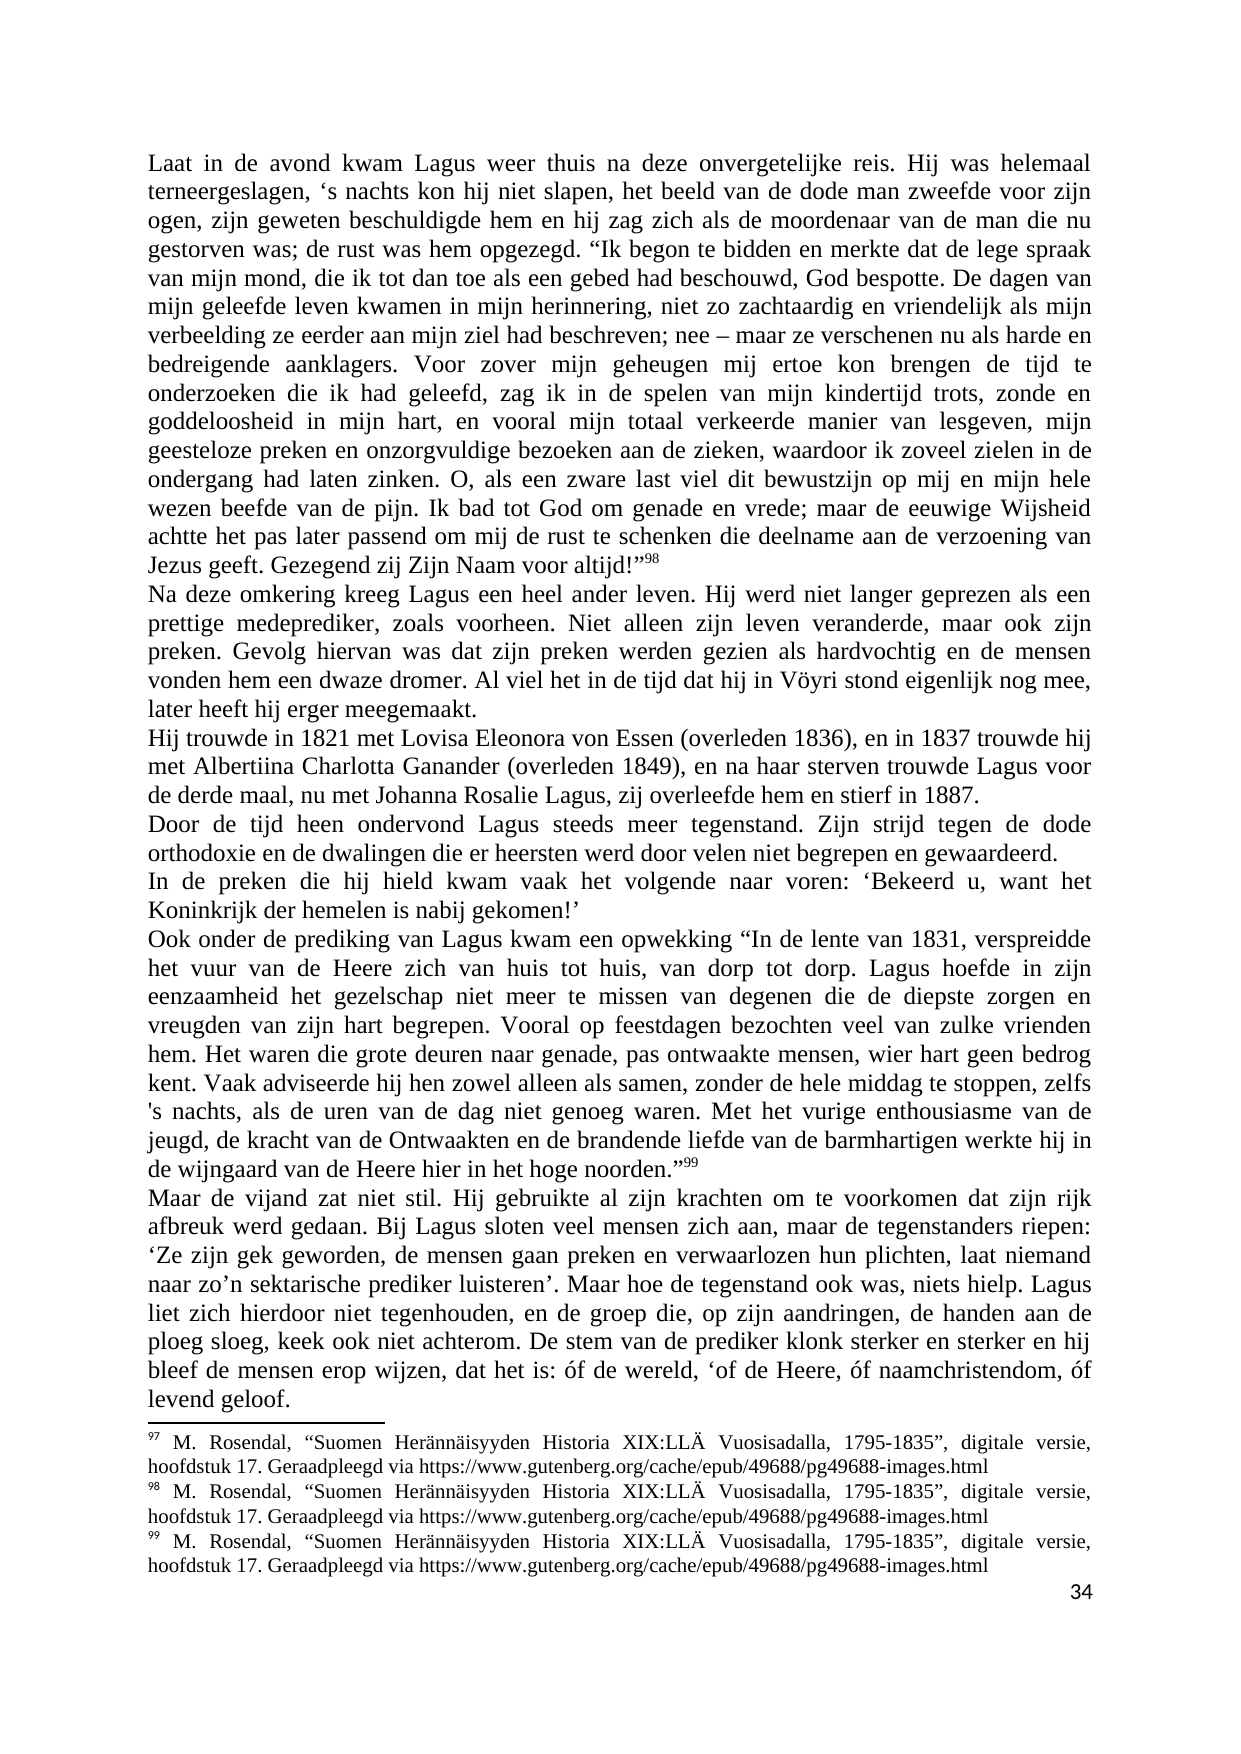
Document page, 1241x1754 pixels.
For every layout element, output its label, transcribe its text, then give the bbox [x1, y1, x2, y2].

text Door de tijd heen ondervond Lagus steeds meer tegenstand. Zijn strijd tegen de dode orthodoxie en de dwalingen die er heersten werd door velen niet begrepen en gewaardeerd. [148, 809, 1093, 866]
text Hij trouwde in 1821 met Lovisa Eleonora von Essen (overleden 1836), en in 1837 trouwde hij met Albertiina Charlotta Ganander (overleden 1849), en na haar sterven trouwde Lagus voor de derde maal, nu met Johanna Rosalie Lagus, zij overleefde hem en stierf in 1887. [148, 723, 1093, 809]
text In de preken die hij hield kwam vaak het volgende naar voren: ‘Bekeerd u, want het Koninkrijk der hemelen is nabij gekomen!’ [148, 866, 1093, 924]
text Laat in de avond kwam Lagus weer thuis na deze onvergetelijke reis. Hij was helemaal terneergeslagen, ‘s nachts kon hij niet slapen, het beeld van de dode man zweefde voor zijn ogen, zijn geweten beschuldigde hem en hij zag zich als de moordenaar van de man die nu gestorven was; de rust was hem opgezegd. “Ik begon te bidden en merkte dat de lege spraak van mijn mond, die ik tot dan toe als een gebed had beschouwd, God bespotte. De dagen van mijn geleefde leven kwamen in mijn herinnering, niet zo zachtaardig en vriendelijk als mijn verbeelding ze eerder aan mijn ziel had beschreven; nee – maar ze verschenen nu als harde en bedreigende aanklagers. Voor zover mijn geheugen mij ertoe kon brengen de tijd te onderzoeken die ik had geleefd, zag ik in de spelen van mijn kindertijd trots, zonde en goddeloosheid in mijn hart, en vooral mijn totaal verkeerde manier van lesgeven, mijn geesteloze preken en onzorgvuldige bezoeken aan de zieken, waardoor ik zoveel zielen in de ondergang had laten zinken. O, als een zware last viel dit bewustzijn op mij en mijn hele wezen beefde van de pijn. Ik bad tot God om genade en vrede; maar de eeuwige Wijsheid achtte het pas later passend om mij de rust te schenken die deelname aan de verzoening van Jezus geeft. Gezegend zij Zijn Naam voor altijd!” [148, 148, 1093, 579]
text Maar de vijand zat niet stil. Hij gebruikte al zijn krachten om te voorkomen dat zijn rijk afbreuk werd gedaan. Bij Lagus sloten veel mensen zich aan, maar de tegenstanders riepen: ‘Ze zijn gek geworden, de mensen gaan preken en verwaarlozen hun plichten, laat niemand naar zo’n sektarische prediker luisteren’. Maar hoe de tegenstand ook was, niets hielp. Lagus liet zich hierdoor niet tegenhouden, en de groep die, op zijn aandringen, de handen aan de ploeg sloeg, keek ook niet achterom. De stem van de prediker klonk sterker en sterker en hij bleef de mensen erop wijzen, dat het is: óf de wereld, ‘of de Heere, óf naamchristendom, óf levend geloof. [148, 1183, 1093, 1413]
text Ook onder de prediking van Lagus kwam een opwekking “In de lente van 1831, verspreidde het vuur van de Heere zich van huis tot huis, van dorp tot dorp. Lagus hoefde in zijn eenzaamheid het gezelschap niet meer te missen van degenen die de diepste zorgen en vreugden van zijn hart begrepen. Vooral op feestdagen bezochten veel van zulke vrienden hem. Het waren die grote deuren naar genade, pas ontwaakte mensen, wier hart geen bedrog kent. Vaak adviseerde hij hen zowel alleen als samen, zonder de hele middag te stoppen, zelfs 's nachts, als de uren van de dag niet genoeg waren. Met het vurige enthousiasme van de jeugd, de kracht van de Ontwaakten en de brandende liefde van de barmhartigen werkte hij in de wijngaard van de Heere hier in het hoge noorden.” [148, 924, 1093, 1183]
text Na deze omkering kreeg Lagus een heel ander leven. Hij werd niet langer geprezen als een prettige medeprediker, zoals voorheen. Niet alleen zijn leven veranderde, maar ook zijn preken. Gevolg hiervan was dat zijn preken werden gezien als hardvochtig en de mensen vonden hem een dwaze dromer. Al viel het in de tijd dat hij in Vöyri stond eigenlijk nog mee, later heeft hij erger meegemaakt. [148, 579, 1093, 723]
